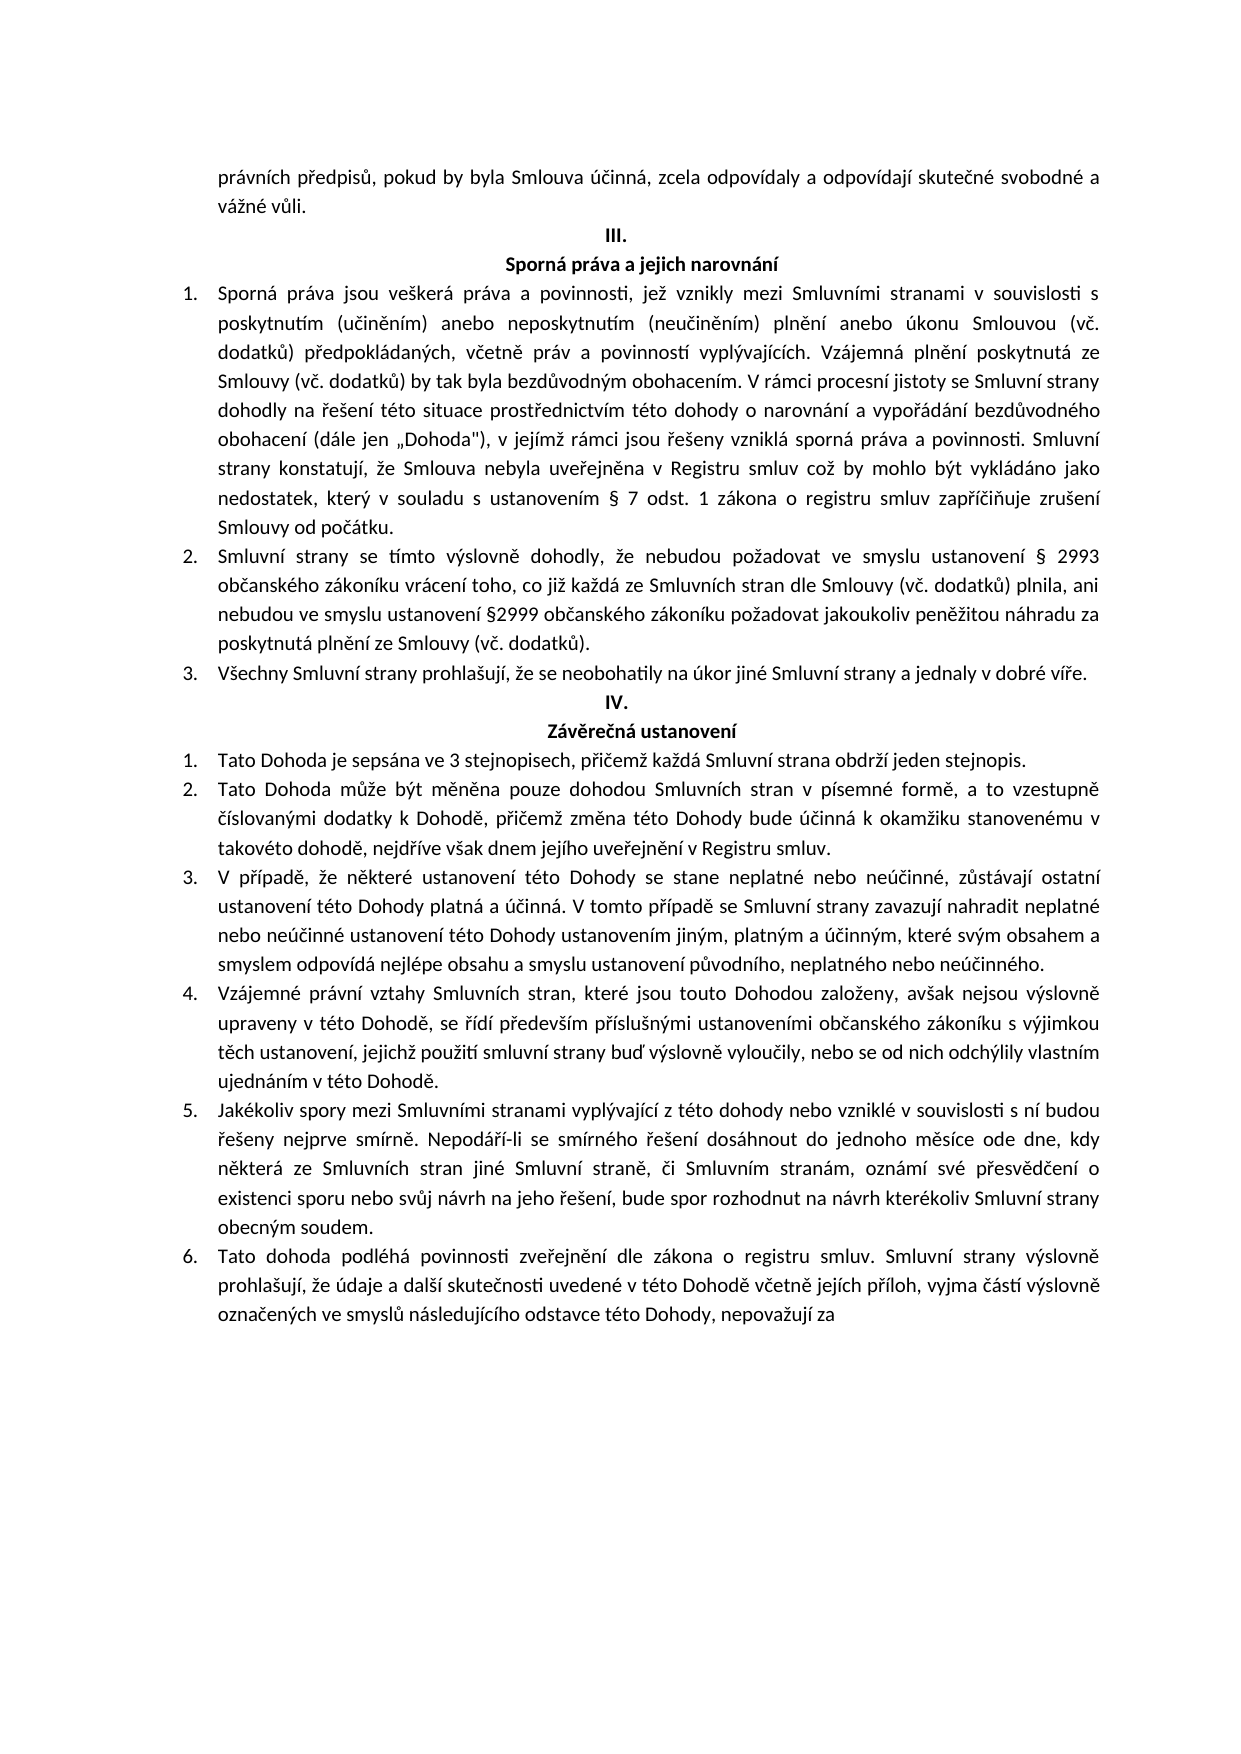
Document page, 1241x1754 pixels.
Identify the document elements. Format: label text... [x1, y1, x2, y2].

list V případě, že některé ustanovení této Dohody se stane neplatné nebo neúčinné, zůstávají ostatní ustanovení této Dohody platná a účinná. V tomto případě se Smluvní strany zavazují nahradit neplatné nebo neúčinné ustanovení této Dohody ustanovením jiným, platným a účinným, které svým obsahem a smyslem odpovídá nejlépe obsahu a smyslu ustanovení původního, neplatného nebo neúčinného. [182, 864, 1101, 977]
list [182, 164, 1101, 218]
list Smluvní strany se tímto výslovně dohodly, že nebudou požadovat ve smyslu ustanovení § 2993 občanského zákoníku vrácení toho, co již každá ze Smluvních stran dle Smlouvy (vč. dodatků) plnila, ani nebudou ve smyslu ustanovení §2999 občanského zákoníku požadovat jakoukoliv peněžitou náhradu za poskytnutá plnění ze Smlouvy (vč. dodatků). [182, 543, 1101, 656]
text Sporná práva a jejich narovnání [182, 251, 1101, 277]
text Závěrečná ustanovení [182, 718, 1101, 743]
list Tato Dohoda je sepsána ve 3 stejnopisech, přičemž každá Smluvní strana obdrží jeden stejnopis. [182, 747, 1101, 773]
list Tato dohoda podléhá povinnosti zveřejnění dle zákona o registru smluv. Smluvní strany výslovně prohlašují, že údaje a další skutečnosti uvedené v této Dohodě včetně jejích příloh, vyjma částí výslovně označených ve smyslů následujícího odstavce této Dohody, nepovažují za [182, 1243, 1101, 1327]
list Vzájemné právní vztahy Smluvních stran, které jsou touto Dohodou založeny, avšak nejsou výslovně upraveny v této Dohodě, se řídí především příslušnými ustanoveními občanského zákoníku s výjimkou těch ustanovení, jejichž použití smluvní strany buď výslovně vyloučily, nebo se od nich odchýlily vlastním ujednáním v této Dohodě. [182, 981, 1101, 1093]
list Všechny Smluvní strany prohlašují, že se neobohatily na úkor jiné Smluvní strany a jednaly v dobré víře. [182, 660, 1101, 685]
list Tato Dohoda může být měněna pouze dohodou Smluvních stran v písemné formě, a to vzestupně číslovanými dodatky k Dohodě, přičemž změna této Dohody bude účinná k okamžiku stanovenému v takovéto dohodě, nejdříve však dnem jejího uveřejnění v Registru smluv. [182, 776, 1101, 860]
list Jakékoliv spory mezi Smluvními stranami vyplývající z této dohody nebo vzniklé v souvislosti s ní budou řešeny nejprve smírně. Nepodáří-li se smírného řešení dosáhnout do jednoho měsíce ode dne, kdy některá ze Smluvních stran jiné Smluvní straně, či Smluvním stranám, oznámí své přesvědčení o existenci sporu nebo svůj návrh na jeho řešení, bude spor rozhodnut na návrh kterékoliv Smluvní strany obecným soudem. [182, 1097, 1101, 1239]
list Sporná práva jsou veškerá práva a povinnosti, jež vznikly mezi Smluvními stranami v souvislosti s poskytnutím (učiněním) anebo neposkytnutím (neučiněním) plnění anebo úkonu Smlouvou (vč. dodatků) předpokládaných, včetně práv a povinností vyplývajících. Vzájemná plnění poskytnutá ze Smlouvy (vč. dodatků) by tak byla bezdůvodným obohacením. V rámci procesní jistoty se Smluvní strany dohodly na řešení této situace prostřednictvím této dohody o narovnání a vypořádání bezdůvodného obohacení (dále jen „Dohoda"), v jejímž rámci jsou řešeny vzniklá sporná práva a povinnosti. Smluvní strany konstatují, že Smlouva nebyla uveřejněna v Registru smluv což by mohlo být vykládáno jako nedostatek, který v souladu s ustanovením § 7 odst. 1 zákona o registru smluv zapříčiňuje zrušení Smlouvy od počátku. [182, 281, 1101, 539]
